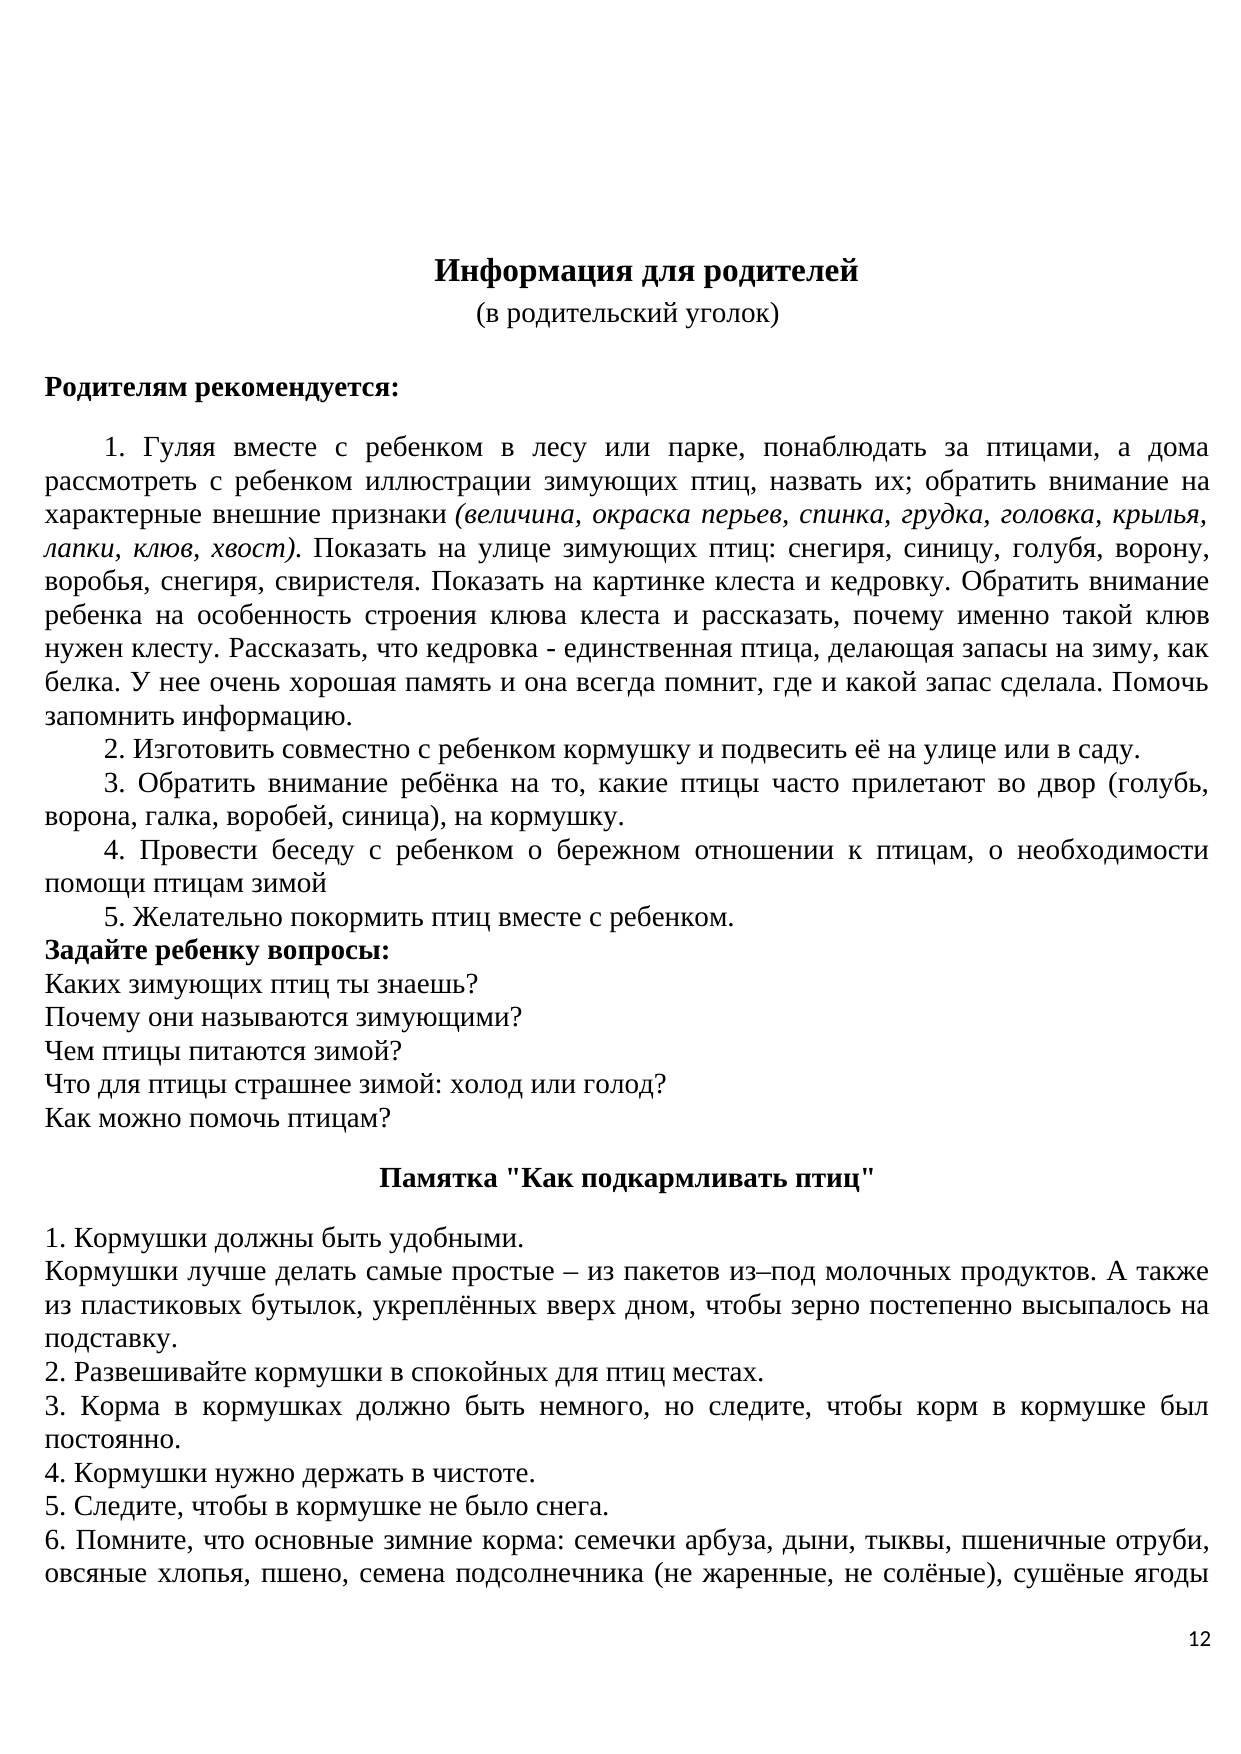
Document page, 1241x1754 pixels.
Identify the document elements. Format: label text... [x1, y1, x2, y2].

text Информация для родителей [82, 247, 1211, 288]
text 5. Следите, чтобы в кормушке не было снега. [44, 1488, 1211, 1522]
text 1. Кормушки должны быть удобными. [44, 1220, 1211, 1253]
text 2. Развешивайте кормушки в спокойных для птиц местах. [44, 1354, 1211, 1388]
text Как можно помочь птицам? [44, 1100, 1211, 1134]
text 5. Желательно покормить птиц вместе с ребенком. [44, 899, 1211, 932]
text Памятка "Как подкармливать птиц" [44, 1160, 1211, 1193]
text Чем птицы питаются зимой? [44, 1033, 1211, 1067]
text 4. Провести беседу с ребенком о бережном отношении к птицам, о необходимости помощи птицам зимой [44, 832, 1211, 899]
text 4. Кормушки нужно держать в чистоте. [44, 1455, 1211, 1488]
text 3. Корма в кормушках должно быть немного, но следите, чтобы корм в кормушке был постоянно. [44, 1388, 1211, 1455]
text Родителям рекомендуется: [44, 369, 1211, 403]
text Почему они называются зимующими? [44, 999, 1211, 1033]
text Кормушки лучше делать самые простые – из пакетов из–под молочных продуктов. А также из пластиковых бутылок, укреплённых вверх дном, чтобы зерно постепенно высыпалось на подставку. [44, 1253, 1211, 1354]
text 3. Обратить внимание ребёнка на то, какие птицы часто прилетают во двор (голубь, ворона, галка, воробей, синица), на кормушку. [44, 765, 1211, 832]
text (в родительский уголок) [44, 288, 1211, 329]
text Задайте ребенку вопросы: [44, 932, 1211, 966]
text 2. Изготовить совместно с ребенком кормушку и подвесить её на улице или в саду. [44, 731, 1211, 765]
text Что для птицы страшнее зимой: холод или голод? [44, 1067, 1211, 1100]
text Каких зимующих птиц ты знаешь? [44, 966, 1211, 999]
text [44, 1522, 1211, 1589]
text 1. Гуляя вместе с ребенком в лесу или парке, понаблюдать за птицами, а дома рассмотреть с ребенком иллюстрации зимующих птиц, назвать их; обратить внимание на характерные внешние признаки (величина, окраска перьев, спинка, грудка, головка, крылья, лапки, клюв, хвост). Показать на улице зимующих птиц: снегиря, синицу, голубя, ворону, воробья, снегиря, свиристеля. Показать на картинке клеста и кедровку. Обратить внимание ребенка на особенность строения клюва клеста и рассказать, почему именно такой клюв нужен клесту. Рассказать, что кедровка - единственная птица, делающая запасы на зиму, как белка. У нее очень хорошая память и она всегда помнит, где и какой запас сделала. Помочь запомнить информацию. [44, 429, 1211, 731]
